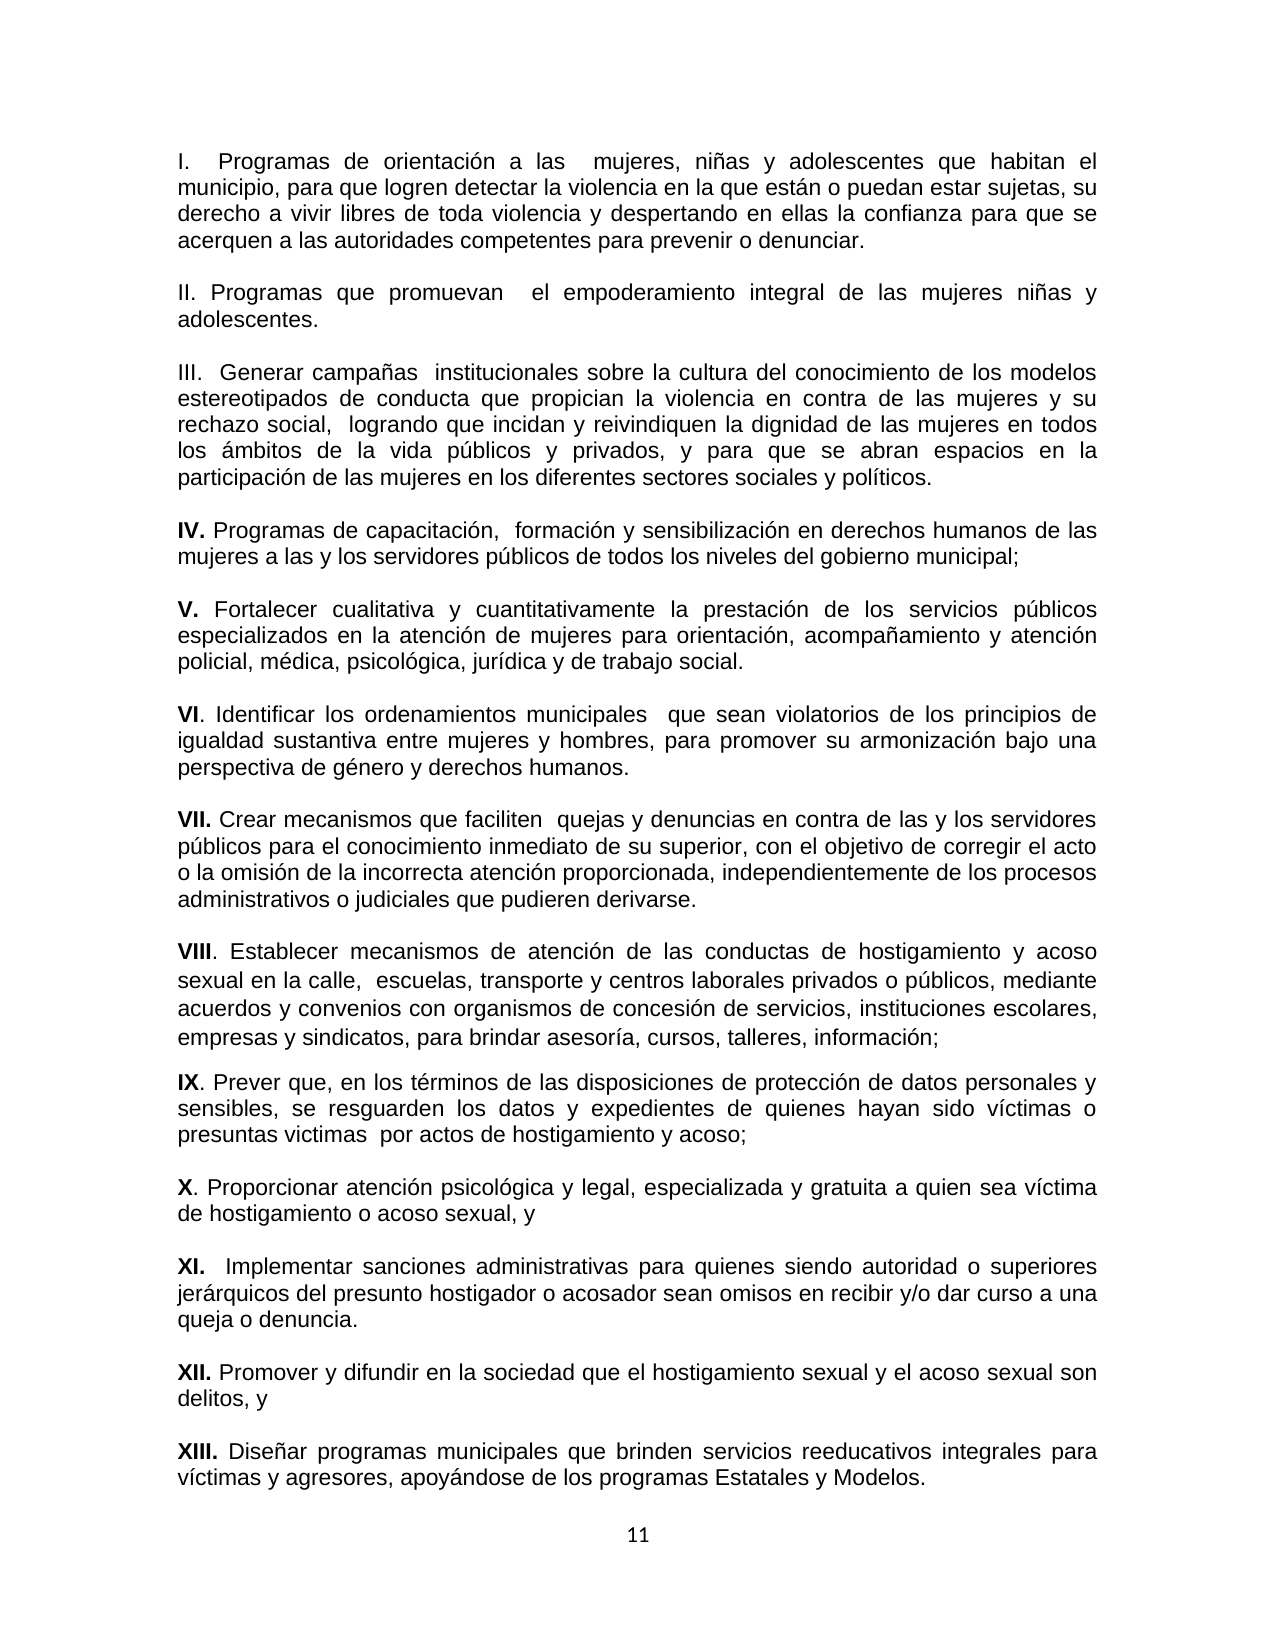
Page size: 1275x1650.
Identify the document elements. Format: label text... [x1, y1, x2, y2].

text IV. Programas de capacitación, formación y sensibilización en derechos humanos de las mujeres a las y los servidores públicos de todos los niveles del gobierno municipal; [177, 517, 1098, 569]
text V. Fortalecer cualitativa y cuantitativamente la prestación de los servicios públicos especializados en la atención de mujeres para orientación, acompañamiento y atención policial, médica, psicológica, jurídica y de trabajo social. [177, 596, 1098, 675]
text I. Programas de orientación a las mujeres, niñas y adolescentes que habitan el municipio, para que logren detectar la violencia en la que están o puedan estar sujetas, su derecho a vivir libres de toda violencia y despertando en ellas la confianza para que se acerquen a las autoridades competentes para prevenir o denunciar. [177, 148, 1098, 253]
text VI. Identificar los ordenamientos municipales que sean violatorios de los principios de igualdad sustantiva entre mujeres y hombres, para promover su armonización bajo una perspectiva de género y derechos humanos. [177, 701, 1098, 780]
text XI. Implementar sanciones administrativas para quienes siendo autoridad o superiores jerárquicos del presunto hostigador o acosador sean omisos en recibir y/o dar curso a una queja o denuncia. [177, 1253, 1098, 1332]
text II. Programas que promuevan el empoderamiento integral de las mujeres niñas y adolescentes. [177, 279, 1098, 332]
text XIII. Diseñar programas municipales que brinden servicios reeducativos integrales para víctimas y agresores, apoyándose de los programas Estatales y Modelos. [177, 1438, 1098, 1490]
text III. Generar campañas institucionales sobre la cultura del conocimiento de los modelos estereotipados de conducta que propician la violencia en contra de las mujeres y su rechazo social, logrando que incidan y reivindiquen la dignidad de las mujeres en todos los ámbitos de la vida públicos y privados, y para que se abran espacios en la participación de las mujeres en los diferentes sectores sociales y políticos. [177, 358, 1098, 490]
text VII. Crear mecanismos que faciliten quejas y denuncias en contra de las y los servidores públicos para el conocimiento inmediato de su superior, con el objetivo de corregir el acto o la omisión de la incorrecta atención proporcionada, independientemente de los procesos administrativos o judiciales que pudieren derivarse. [177, 806, 1098, 912]
text VIII. Establecer mecanismos de atención de las conductas de hostigamiento y acoso sexual en la calle, escuelas, transporte y centros laborales privados o públicos, mediante acuerdos y convenios con organismos de concesión de servicios, instituciones escolares, empresas y sindicatos, para brindar asesoría, cursos, talleres, información; [177, 938, 1098, 1050]
text XII. Promover y difundir en la sociedad que el hostigamiento sexual y el acoso sexual son delitos, y [177, 1358, 1098, 1411]
text IX. Prever que, en los términos de las disposiciones de protección de datos personales y sensibles, se resguarden los datos y expedientes de quienes hayan sido víctimas o presuntas victimas por actos de hostigamiento y acoso; [177, 1069, 1098, 1148]
text X. Proporcionar atención psicológica y legal, especializada y gratuita a quien sea víctima de hostigamiento o acoso sexual, y [177, 1174, 1098, 1227]
